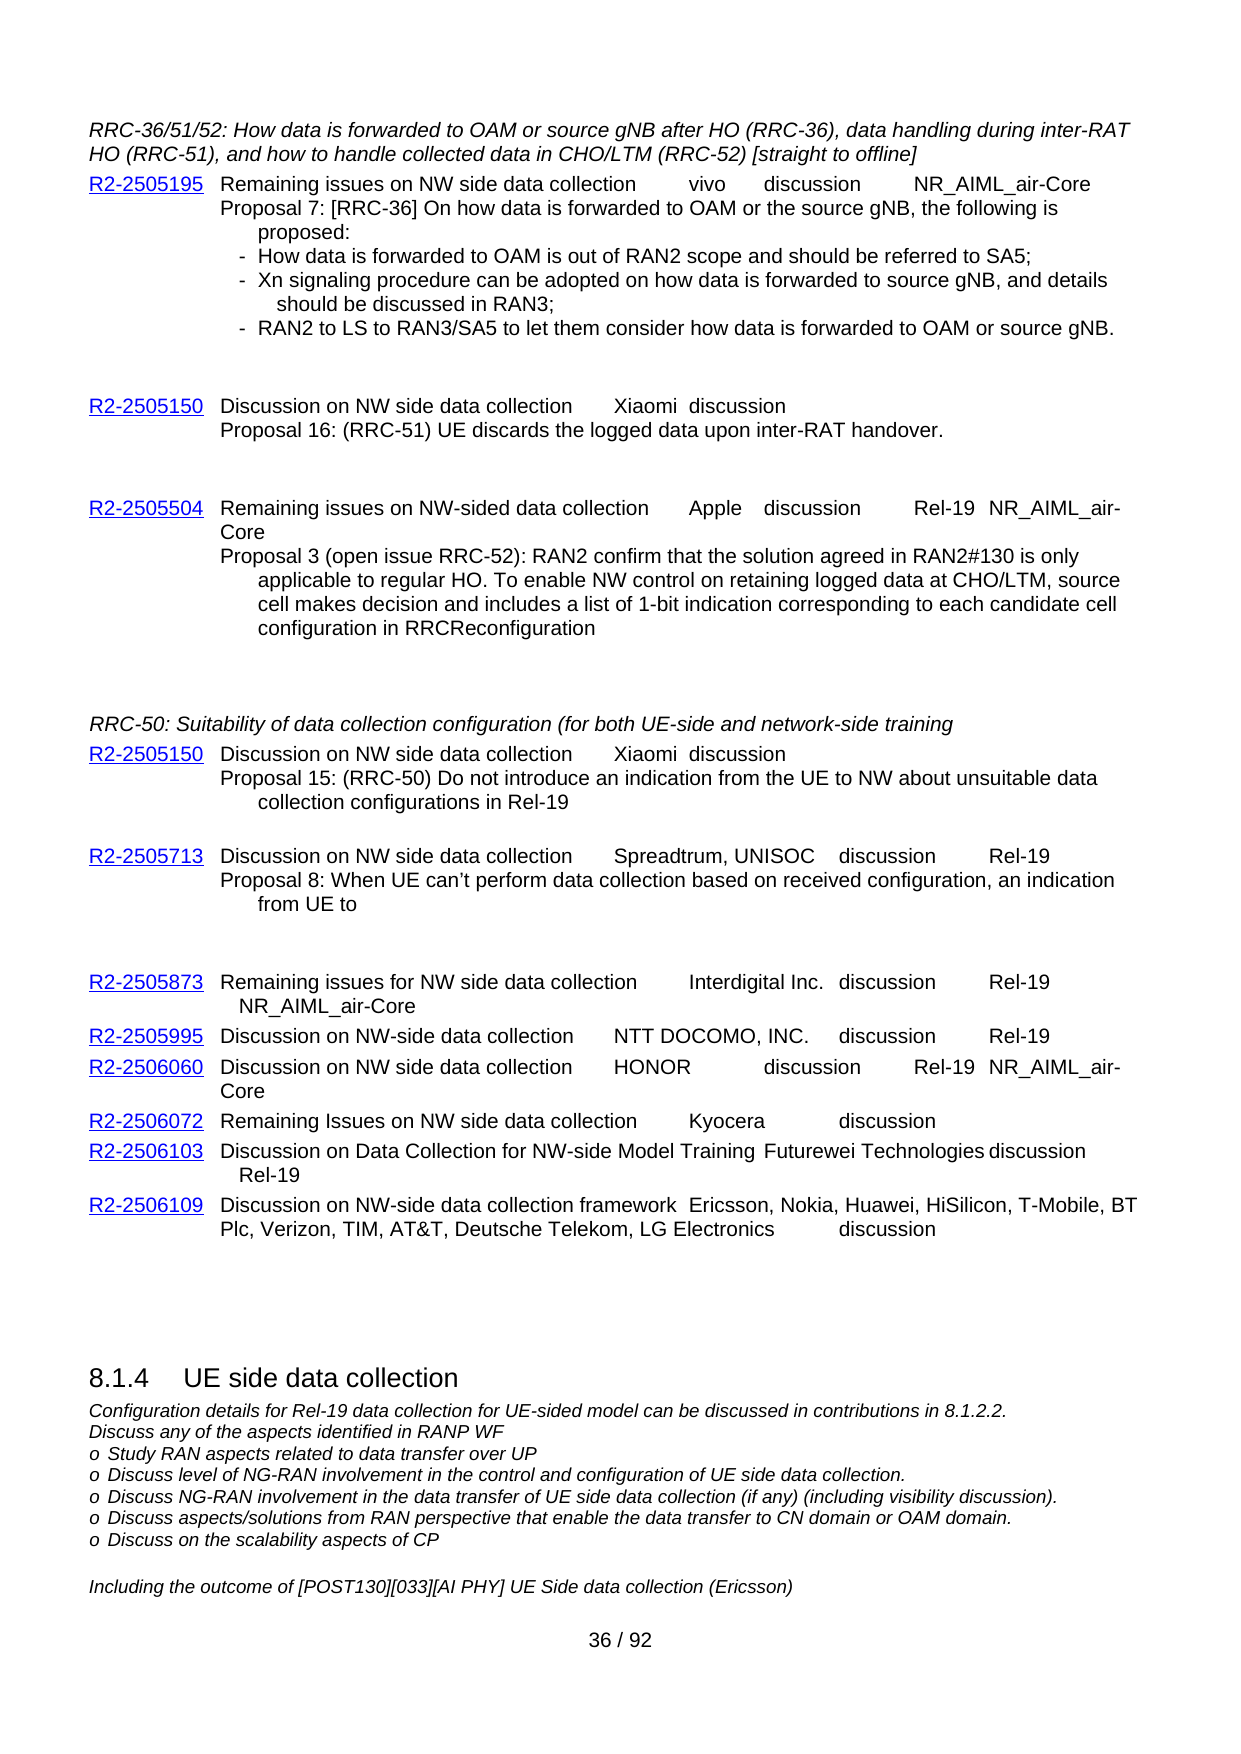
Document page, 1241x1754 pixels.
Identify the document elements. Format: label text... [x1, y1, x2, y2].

title R2-2506060 Discussion on NW side data collection HONOR discussion Rel-19 NR_AIML_air-Core [89, 1054, 1152, 1102]
text - How data is forwarded to OAM is out of RAN2 scope and should be referred to SA5; [239, 244, 1152, 268]
text Proposal 3 (open issue RRC-52): RAN2 confirm that the solution agreed in RAN2#130 is only applicable to regular HO. To enable NW control on retaining logged data at CHO/LTM, source cell makes decision and includes a list of 1-bit indication corresponding to each candidate cell configuration in RRCReconfiguration [220, 544, 1152, 640]
text o Discuss NG-RAN involvement in the data transfer of UE side data collection (if any) (including visibility discussion). [89, 1486, 1152, 1507]
text Discuss any of the aspects identified in RANP WF [89, 1421, 1152, 1442]
text o Discuss on the scalability aspects of CP [89, 1529, 1152, 1550]
text RRC-36/51/52: How data is forwarded to OAM or source gNB after HO (RRC-36), data handling during inter-RAT HO (RRC-51), and how to handle collected data in CHO/LTM (RRC-52) [straight to offline] [89, 118, 1152, 166]
title R2-2506103 Discussion on Data Collection for NW-side Model Training Futurewei Technologies discussion Rel-19 [89, 1139, 1152, 1187]
text - RAN2 to LS to RAN3/SA5 to let them consider how data is forwarded to OAM or source gNB. [239, 316, 1152, 340]
title R2-2505995 Discussion on NW-side data collection NTT DOCOMO, INC. discussion Rel-19 [89, 1024, 1152, 1048]
text o Study RAN aspects related to data transfer over UP [89, 1442, 1152, 1464]
text - Xn signaling procedure can be adopted on how data is forwarded to source gNB, and details should be discussed in RAN3; [239, 268, 1152, 316]
subtitle 8.1.4 UE side data collection [89, 1362, 1152, 1393]
text Including the outcome of [POST130][033][AI PHY] UE Side data collection (Ericsson) [89, 1576, 1152, 1598]
text Proposal 8: When UE can’t perform data collection based on received configuration, an indication from UE to [220, 868, 1152, 916]
text Configuration details for Rel-19 data collection for UE-sided model can be discussed in contributions in 8.1.2.2. [89, 1399, 1152, 1421]
text RRC-50: Suitability of data collection configuration (for both UE-side and network-side training [89, 712, 1152, 736]
title R2-2506072 Remaining Issues on NW side data collection Kyocera discussion [89, 1109, 1152, 1133]
text Proposal 15: (RRC-50) Do not introduce an indication from the UE to NW about unsuitable data collection configurations in Rel-19 [220, 766, 1152, 814]
title R2-2505150 Discussion on NW side data collection Xiaomi discussion [89, 394, 1152, 418]
text o Discuss level of NG-RAN involvement in the control and configuration of UE side data collection. [89, 1464, 1152, 1486]
title R2-2506109 Discussion on NW-side data collection framework Ericsson, Nokia, Huawei, HiSilicon, T-Mobile, BT Plc, Verizon, TIM, AT&T, Deutsche Telekom, LG Electronics discussion [89, 1193, 1152, 1241]
text Proposal 7: [RRC-36] On how data is forwarded to OAM or the source gNB, the following is proposed: [220, 196, 1152, 244]
text o Discuss aspects/solutions from RAN perspective that enable the data transfer to CN domain or OAM domain. [89, 1507, 1152, 1529]
text Proposal 16: (RRC-51) UE discards the logged data upon inter-RAT handover. [220, 418, 1152, 442]
title R2-2505150 Discussion on NW side data collection Xiaomi discussion [89, 742, 1152, 766]
title R2-2505713 Discussion on NW side data collection Spreadtrum, UNISOC discussion Rel-19 [89, 844, 1152, 868]
title R2-2505504 Remaining issues on NW-sided data collection Apple discussion Rel-19 NR_AIML_air-Core [89, 496, 1152, 544]
title R2-2505873 Remaining issues for NW side data collection Interdigital Inc. discussion Rel-19 NR_AIML_air-Core [89, 970, 1152, 1018]
title R2-2505195 Remaining issues on NW side data collection vivo discussion NR_AIML_air-Core [89, 172, 1152, 196]
